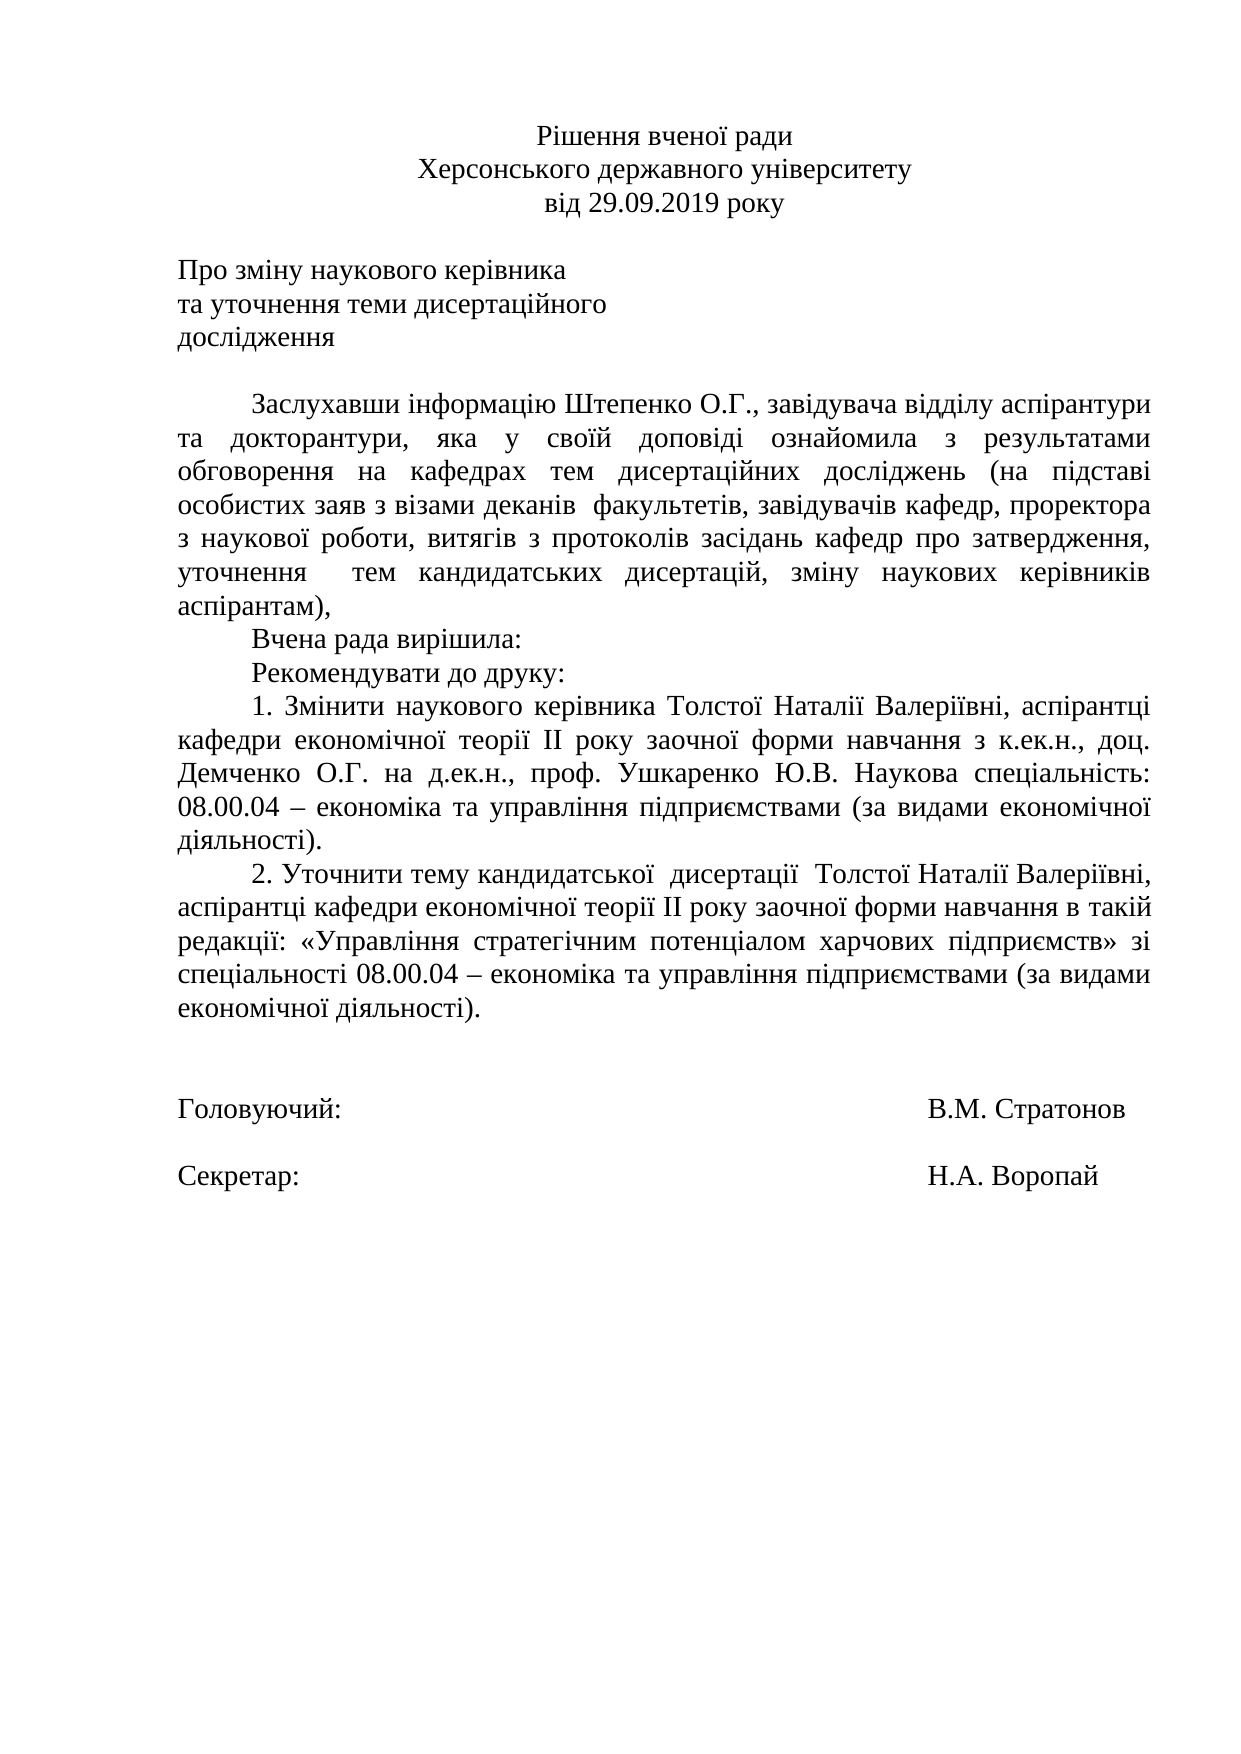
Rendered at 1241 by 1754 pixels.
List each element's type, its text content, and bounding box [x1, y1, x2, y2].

text Вчена рада вирішила: [177, 621, 1152, 655]
text від 29.09.2019 року [177, 185, 1152, 219]
text дослідження [177, 319, 1152, 353]
text та уточнення теми дисертаційного [177, 286, 1152, 319]
text 1. Змінити наукового керівника Толстої Наталії Валеріївні, аспірантці кафедри економічної теорії ІІ року заочної форми навчання з к.ек.н., доц. Демченко О.Г. на д.ек.н., проф. Ушкаренко Ю.В. Наукова спеціальність: 08.00.04 – економіка та управління підприємствами (за видами економічної діяльності). [177, 688, 1152, 856]
subtitle Рішення вченої ради [177, 118, 1152, 152]
text Секретар: Н.А. Воропай [177, 1158, 1152, 1191]
text Заслухавши інформацію Штепенко О.Г., завідувача відділу аспірантури та докторантури, яка у своїй доповіді ознайомила з результатами обговорення на кафедрах тем дисертаційних досліджень (на підставі особистих заяв з візами деканів факультетів, завідувачів кафедр, проректора з наукової роботи, витягів з протоколів засідань кафедр про затвердження, уточнення тем кандидатських дисертацій, зміну наукових керівників аспірантам), [177, 386, 1152, 621]
text Головуючий: В.М. Стратонов [177, 1091, 1152, 1124]
text Про зміну наукового керівника [177, 252, 1152, 286]
text Рекомендувати до друку: [177, 655, 1152, 688]
text 2. Уточнити тему кандидатської дисертації Толстої Наталії Валеріївні, аспірантці кафедри економічної теорії ІІ року заочної форми навчання в такій редакції: «Управління стратегічним потенціалом харчових підприємств» зі спеціальності 08.00.04 – економіка та управління підприємствами (за видами економічної діяльності). [177, 856, 1152, 1024]
subtitle Херсонського державного університету [177, 152, 1152, 185]
